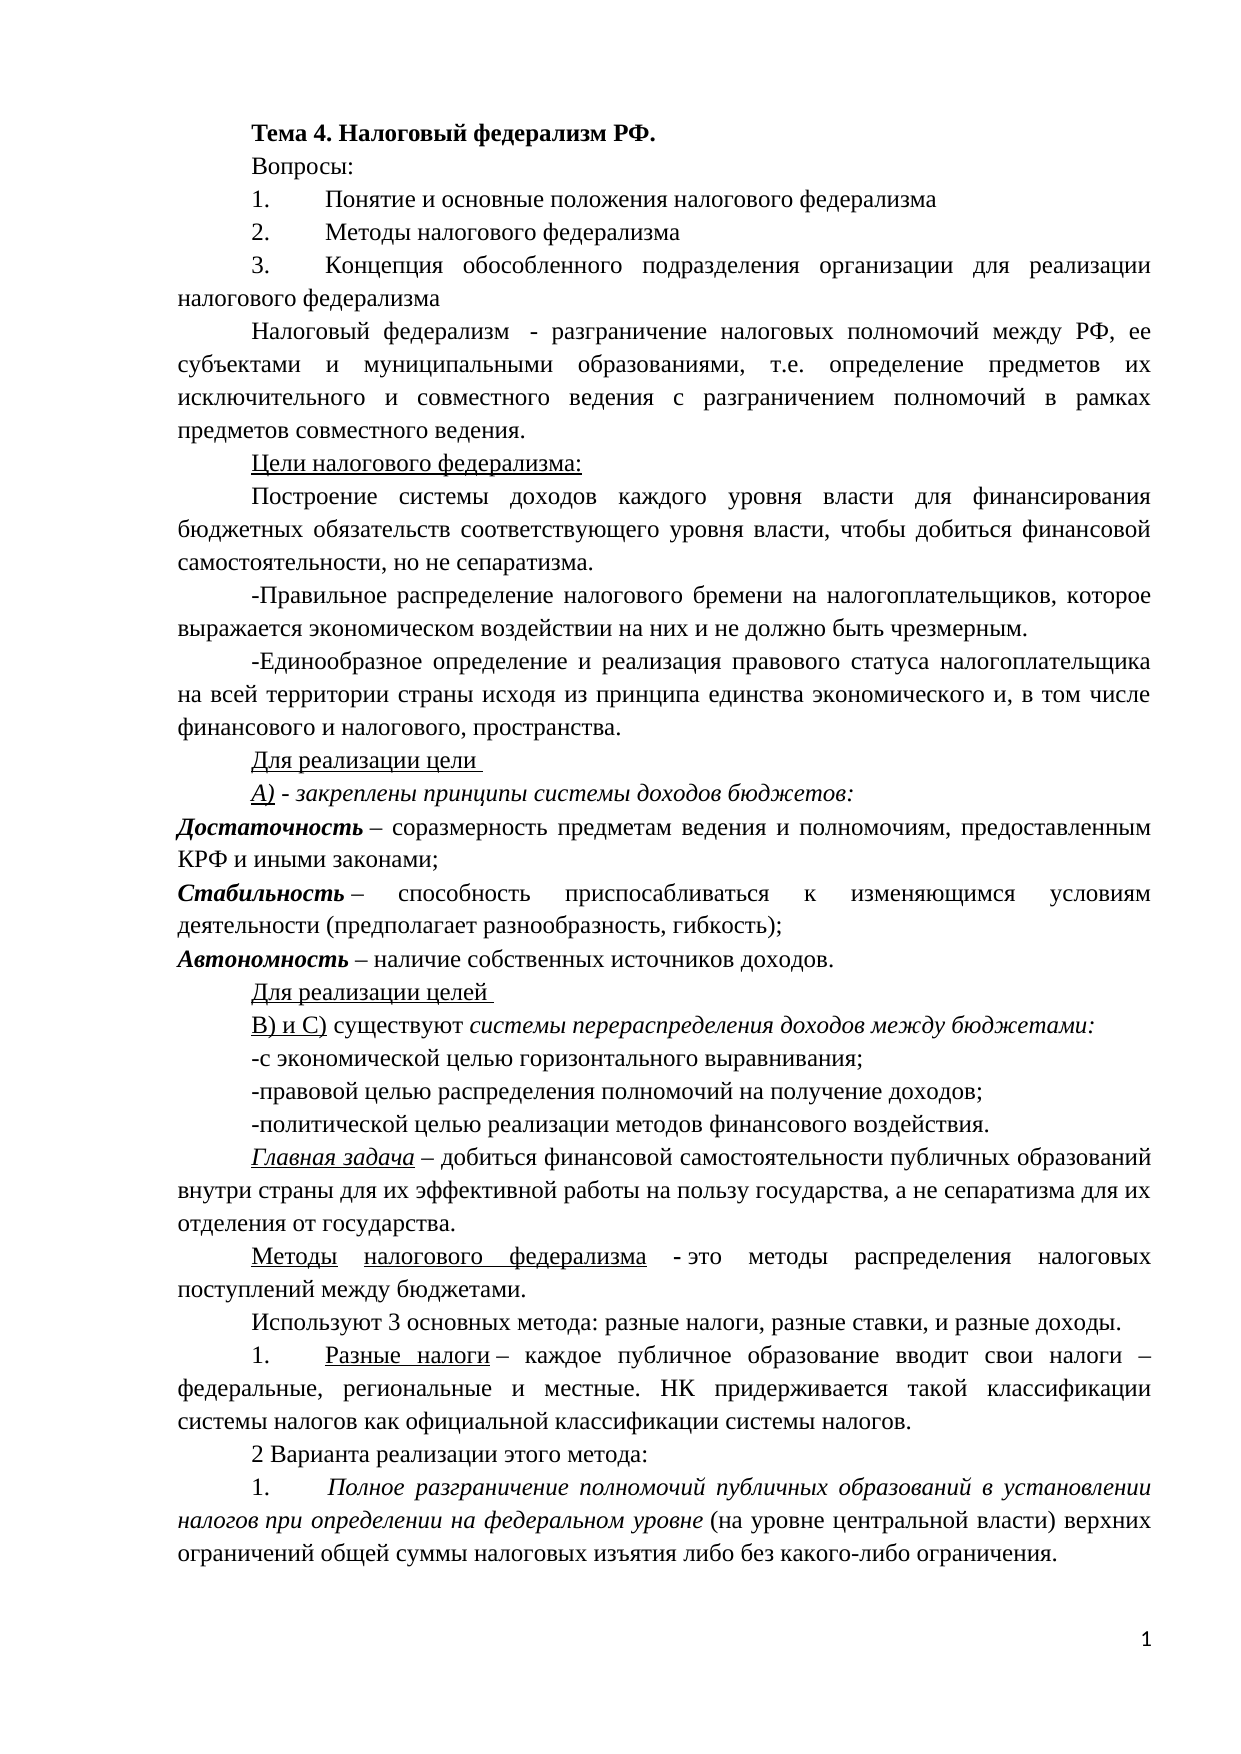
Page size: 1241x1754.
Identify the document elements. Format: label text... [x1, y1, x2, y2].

text -с экономической целью горизонтального выравнивания; [251, 1043, 1152, 1071]
text Налоговый федерализм - разграничение налоговых полномочий между РФ, ее субъектами и муниципальными образованиями, т.е. определение предметов их исключительного и совместного ведения с разграничением полномочий в рамках предметов совместного ведения. [177, 316, 1152, 444]
list Полное разграничение полномочий публичных образований в установлении налогов при определении на федеральном уровне (на уровне центральной власти) верхних ограничений общей суммы налоговых изъятия либо без какого-либо ограничения. [177, 1472, 1152, 1567]
list Концепция обособленного подразделения организации для реализации налогового федерализма [177, 250, 1152, 312]
text 2 Варианта реализации этого метода: [177, 1439, 1152, 1468]
text А) - закреплены принципы системы доходов бюджетов: [177, 778, 1152, 807]
text Главная задача – добиться финансовой самостоятельности публичных образований внутри страны для их эффективной работы на пользу государства, а не сепаратизма для их отделения от государства. [177, 1142, 1152, 1237]
text -правовой целью распределения полномочий на получение доходов; [251, 1076, 1152, 1104]
text Тема 4. Налоговый федерализм РФ. [177, 118, 1152, 147]
text -Правильное распределение налогового бремени на налогоплательщиков, которое выражается экономическом воздействии на них и не должно быть чрезмерным. [177, 580, 1152, 642]
text -политической целью реализации методов финансового воздействия. [251, 1109, 1152, 1137]
text Для реализации целей [177, 977, 1152, 1005]
text Построение системы доходов каждого уровня власти для финансирования бюджетных обязательств соответствующего уровня власти, чтобы добиться финансовой самостоятельности, но не сепаратизма. [177, 481, 1152, 576]
text B) и С) существуют системы перераспределения доходов между бюджетами: [177, 1010, 1152, 1038]
text Цели налогового федерализма: [177, 448, 1152, 477]
text Стабильность – способность приспосабливаться к изменяющимся условиям деятельности (предполагает разнообразность, гибкость); [177, 878, 1152, 939]
list Методы налогового федерализма [177, 217, 1152, 246]
text Вопросы: [177, 151, 1152, 180]
text Используют 3 основных метода: разные налоги, разные ставки, и разные доходы. [177, 1307, 1152, 1336]
text -Единообразное определение и реализация правового статуса налогоплательщика на всей территории страны исходя из принципа единства экономического и, в том числе финансового и налогового, пространства. [177, 646, 1152, 741]
text Достаточность – соразмерность предметам ведения и полномочиям, предоставленным КРФ и иными законами; [177, 812, 1152, 873]
text Методы налогового федерализма - это методы распределения налоговых поступлений между бюджетами. [177, 1241, 1152, 1303]
list Понятие и основные положения налогового федерализма [177, 184, 1152, 213]
text Автономность – наличие собственных источников доходов. [177, 944, 1152, 972]
text Для реализации цели [177, 746, 1152, 774]
list Разные налоги – каждое публичное образование вводит свои налоги – федеральные, региональные и местные. НК придерживается такой классификации системы налогов как официальной классификации системы налогов. [177, 1340, 1152, 1435]
